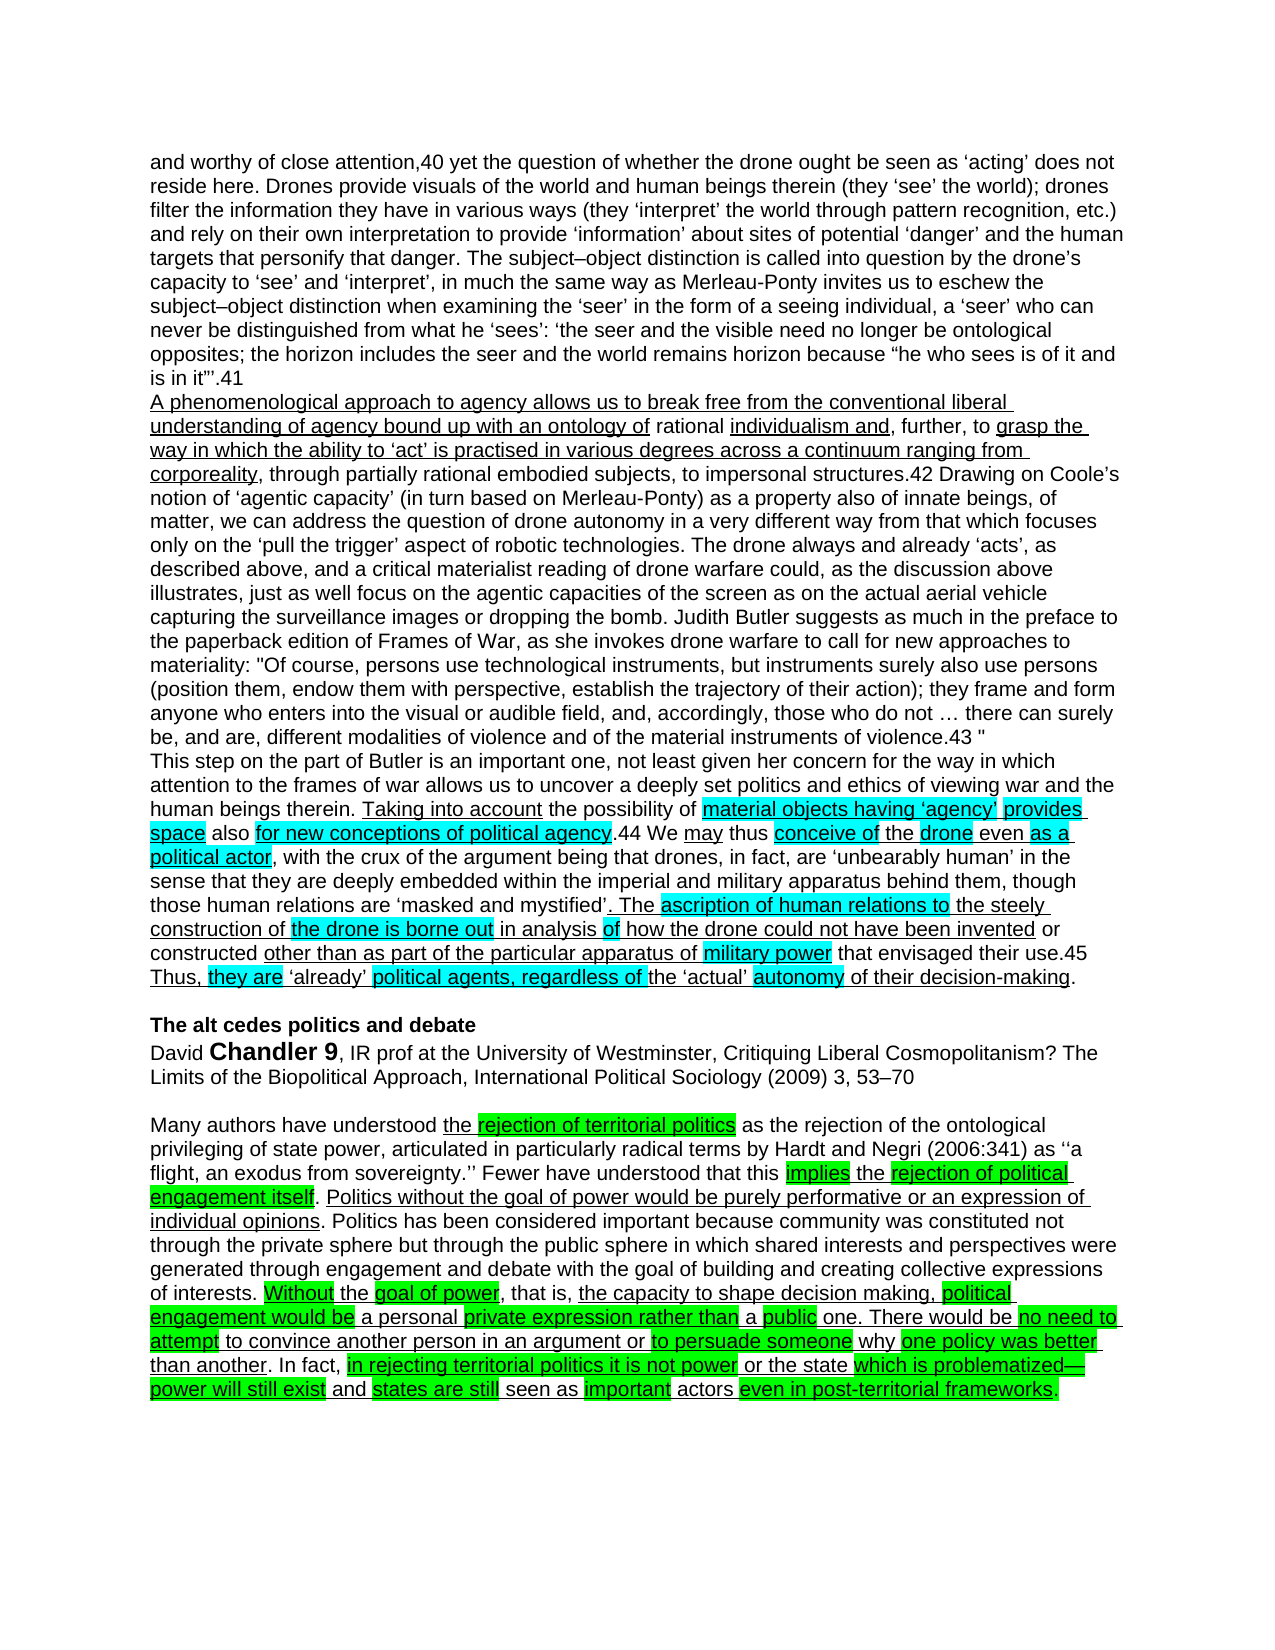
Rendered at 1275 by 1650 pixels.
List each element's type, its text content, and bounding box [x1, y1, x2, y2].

text A phenomenological approach to agency allows us to break free from the conventional liberal understanding of agency bound up with an ontology of rational individualism and, further, to grasp the way in which the ability to ‘act’ is practised in various degrees across a continuum ranging from corporeality, through partially rational embodied subjects, to impersonal structures.42 Drawing on Coole’s notion of ‘agentic capacity’ (in turn based on Merleau-Ponty) as a property also of innate beings, of matter, we can address the question of drone autonomy in a very different way from that which focuses only on the ‘pull the trigger’ aspect of robotic technologies. The drone always and already ‘acts’, as described above, and a critical materialist reading of drone warfare could, as the discussion above illustrates, just as well focus on the agentic capacities of the screen as on the actual aerial vehicle capturing the surveillance images or dropping the bomb. Judith Butler suggests as much in the preface to the paperback edition of Frames of War, as she invokes drone warfare to call for new approaches to materiality: "Of course, persons use technological instruments, but instruments surely also use persons (position them, endow them with perspective, establish the trajectory of their action); they frame and form anyone who enters into the visual or audible field, and, accordingly, those who do not … there can surely be, and are, different modalities of violence and of the material instruments of violence.43 " [150, 389, 1125, 749]
text Many authors have understood the rejection of territorial politics as the rejection of the ontological privileging of state power, articulated in particularly radical terms by Hardt and Negri (2006:341) as ‘‘a ﬂight, an exodus from sovereignty.’’ Fewer have understood that this implies the rejection of political engagement itself. Politics without the goal of power would be purely performative or an expression of individual opinions. Politics has been considered important because community was constituted not through the private sphere but through the public sphere in which shared interests and perspectives were generated through engagement and debate with the goal of building and creating collective expressions of interests. Without the goal of power, that is, the capacity to shape decision making, political engagement would be a personal private expression rather than a public one. There would be no need to attempt to convince another person in an argument or to persuade someone why one policy was better than another. In fact, in rejecting territorial politics it is not power or the state which is problematized—power will still exist and states are still seen as important actors even in post-territorial frameworks. [150, 1113, 1125, 1401]
text This step on the part of Butler is an important one, not least given her concern for the way in which attention to the frames of war allows us to uncover a deeply set politics and ethics of viewing war and the human beings therein. Taking into account the possibility of material objects having ‘agency’ provides space also for new conceptions of political agency.44 We may thus conceive of the drone even as a political actor, with the crux of the argument being that drones, in fact, are ‘unbearably human’ in the sense that they are deeply embedded within the imperial and military apparatus behind them, though those human relations are ‘masked and mystified’. The ascription of human relations to the steely construction of the drone is borne out in analysis of how the drone could not have been invented or constructed other than as part of the particular apparatus of military power that envisaged their use.45 Thus, they are ‘already’ political agents, regardless of the ‘actual’ autonomy of their decision-making. [150, 749, 1125, 988]
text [150, 150, 1125, 389]
text David Chandler 9, IR prof at the University of Westminster, Critiquing Liberal Cosmopolitanism? The Limits of the Biopolitical Approach, International Political Sociology (2009) 3, 53–70 [150, 1036, 1125, 1089]
text The alt cedes politics and debate [150, 1012, 1125, 1036]
